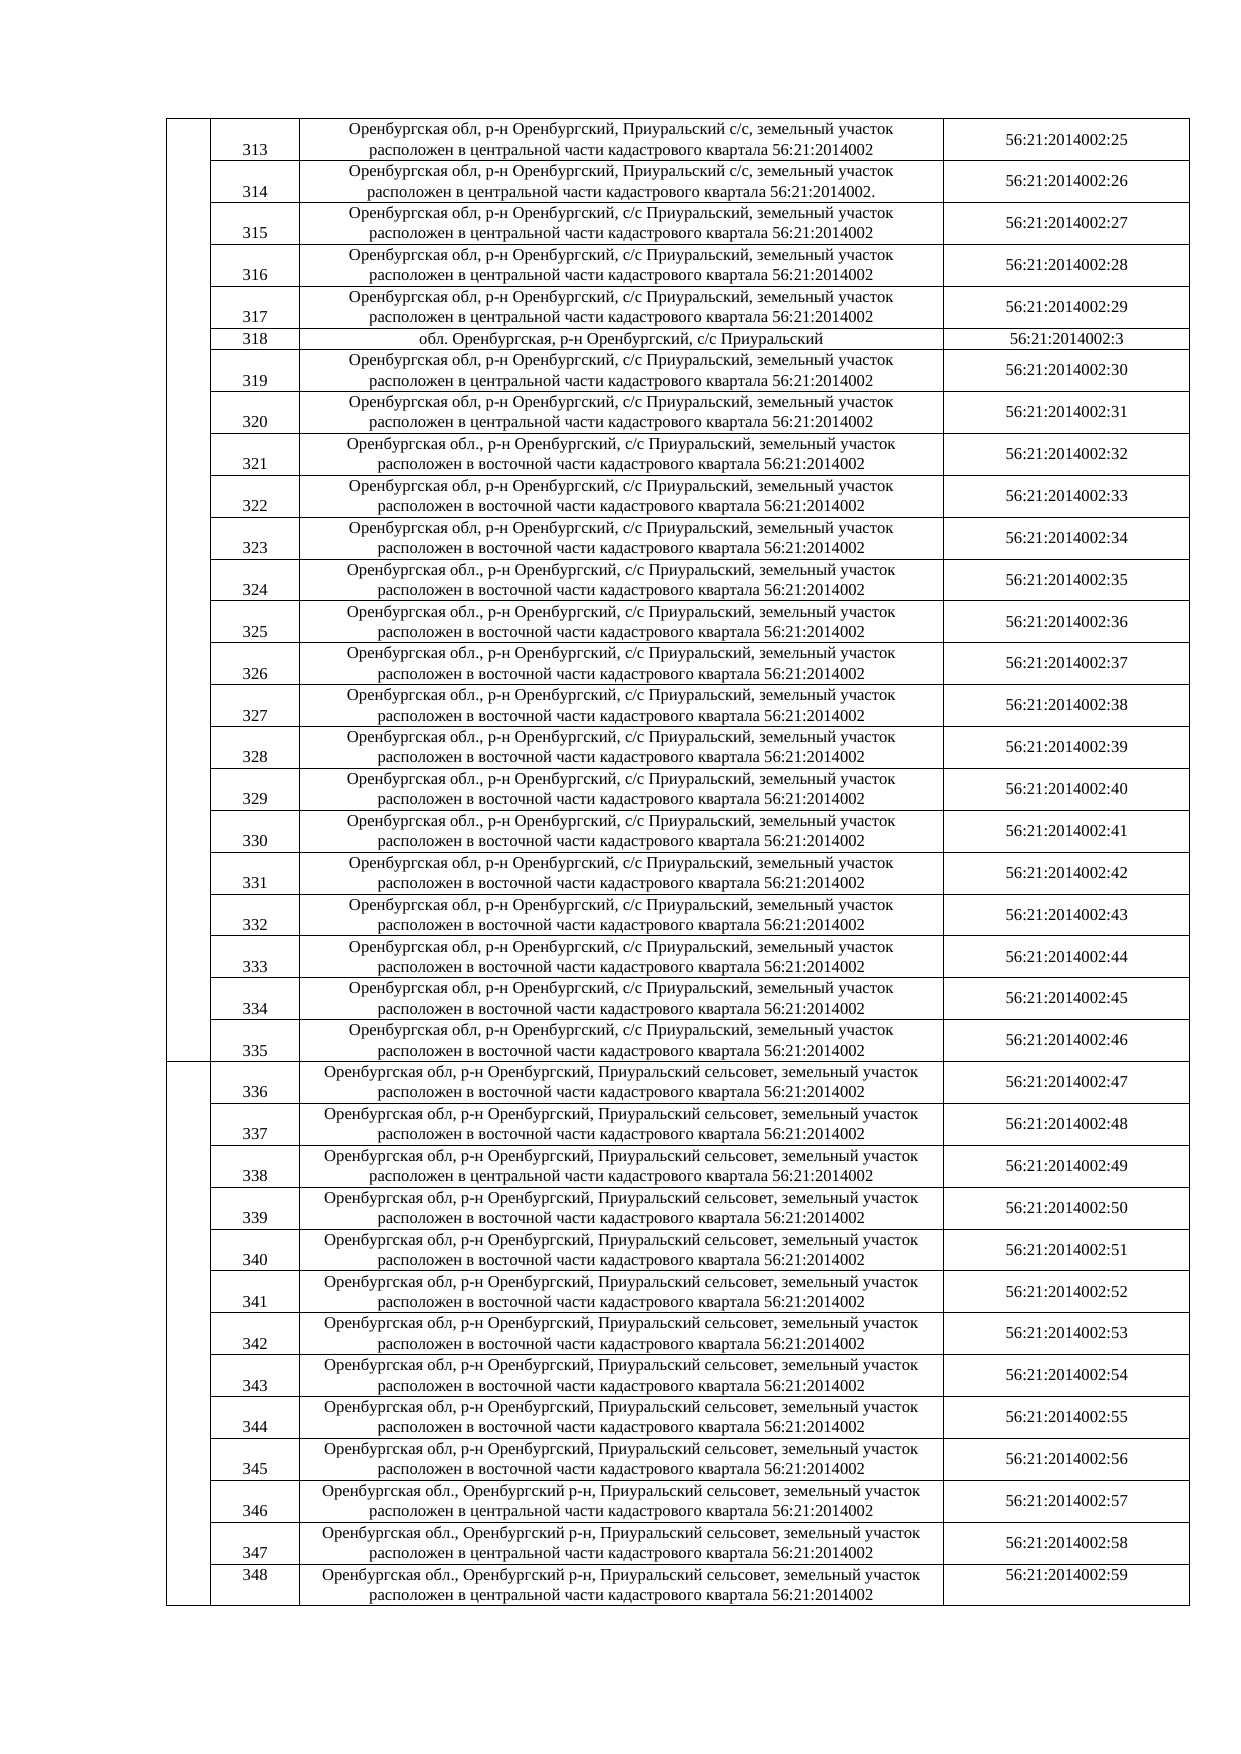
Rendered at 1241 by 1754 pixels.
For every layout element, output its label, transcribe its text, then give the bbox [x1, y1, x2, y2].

table_cell Оренбургская обл., р-н Оренбургский, с/с Приуральский, земельный участок расположен в восточной части кадастрового квартала 56:21:2014002 [300, 685, 943, 726]
table_cell 56:21:2014002:29 [944, 287, 1189, 327]
table_cell 337 [211, 1104, 299, 1145]
table_cell 56:21:2014002:50 [944, 1188, 1189, 1228]
table_cell Оренбургская обл, р-н Оренбургский, с/с Приуральский, земельный участок расположен в центральной части кадастрового квартала 56:21:2014002 [300, 245, 943, 286]
table_cell 328 [211, 727, 299, 768]
table_cell 324 [211, 560, 299, 600]
table_cell 347 [211, 1523, 299, 1563]
table_cell 56:21:2014002:28 [944, 245, 1189, 286]
table_cell Оренбургская обл, р-н Оренбургский, с/с Приуральский, земельный участок расположен в центральной части кадастрового квартала 56:21:2014002 [300, 203, 943, 244]
table_cell 345 [211, 1439, 299, 1480]
table_cell 343 [211, 1355, 299, 1396]
table_cell Оренбургская обл, р-н Оренбургский, Приуральский сельсовет, земельный участок расположен в восточной части кадастрового квартала 56:21:2014002 [300, 1104, 943, 1145]
table_cell 333 [211, 936, 299, 977]
table_cell Оренбургская обл, р-н Оренбургский, Приуральский сельсовет, земельный участок расположен в восточной части кадастрового квартала 56:21:2014002 [300, 1062, 943, 1103]
table_cell 56:21:2014002:44 [944, 936, 1189, 977]
table_cell 348 [211, 1565, 299, 1605]
table_cell 56:21:2014002:46 [944, 1020, 1189, 1061]
table_cell обл. Оренбургская, р-н Оренбургский, с/с Приуральский [300, 329, 943, 349]
table_cell 316 [211, 245, 299, 286]
table_cell Оренбургская обл, р-н Оренбургский, Приуральский сельсовет, земельный участок расположен в восточной части кадастрового квартала 56:21:2014002 [300, 1271, 943, 1312]
table_cell 346 [211, 1481, 299, 1522]
table_cell [167, 1062, 210, 1605]
table_cell Оренбургская обл, р-н Оренбургский, Приуральский сельсовет, земельный участок расположен в восточной части кадастрового квартала 56:21:2014002 [300, 1230, 943, 1270]
table_cell Оренбургская обл, р-н Оренбургский, с/с Приуральский, земельный участок расположен в восточной части кадастрового квартала 56:21:2014002 [300, 895, 943, 935]
table_cell 332 [211, 895, 299, 935]
table_cell Оренбургская обл, р-н Оренбургский, Приуральский сельсовет, земельный участок расположен в центральной части кадастрового квартала 56:21:2014002 [300, 1146, 943, 1187]
table_cell 56:21:2014002:33 [944, 476, 1189, 517]
table_cell 317 [211, 287, 299, 327]
table_cell 56:21:2014002:52 [944, 1271, 1189, 1312]
table_cell 56:21:2014002:39 [944, 727, 1189, 768]
table_cell Оренбургская обл., р-н Оренбургский, с/с Приуральский, земельный участок расположен в восточной части кадастрового квартала 56:21:2014002 [300, 434, 943, 475]
table_cell 56:21:2014002:43 [944, 895, 1189, 935]
table_cell Оренбургская обл., р-н Оренбургский, с/с Приуральский, земельный участок расположен в восточной части кадастрового квартала 56:21:2014002 [300, 811, 943, 852]
table_cell Оренбургская обл., р-н Оренбургский, с/с Приуральский, земельный участок расположен в восточной части кадастрового квартала 56:21:2014002 [300, 727, 943, 768]
table_cell 314 [211, 161, 299, 202]
table_cell 56:21:2014002:56 [944, 1439, 1189, 1480]
table_cell 341 [211, 1271, 299, 1312]
table_cell Оренбургская обл, р-н Оренбургский, Приуральский сельсовет, земельный участок расположен в восточной части кадастрового квартала 56:21:2014002 [300, 1355, 943, 1396]
table_cell 56:21:2014002:53 [944, 1313, 1189, 1354]
table_cell 56:21:2014002:30 [944, 350, 1189, 391]
table_cell 56:21:2014002:51 [944, 1230, 1189, 1270]
table_cell Оренбургская обл, р-н Оренбургский, Приуральский сельсовет, земельный участок расположен в восточной части кадастрового квартала 56:21:2014002 [300, 1397, 943, 1438]
table_cell 56:21:2014002:34 [944, 518, 1189, 558]
table_cell 322 [211, 476, 299, 517]
table_cell 56:21:2014002:32 [944, 434, 1189, 475]
table_cell Оренбургская обл., р-н Оренбургский, с/с Приуральский, земельный участок расположен в восточной части кадастрового квартала 56:21:2014002 [300, 560, 943, 600]
table_cell 56:21:2014002:47 [944, 1062, 1189, 1103]
table_cell Оренбургская обл, р-н Оренбургский, Приуральский сельсовет, земельный участок расположен в восточной части кадастрового квартала 56:21:2014002 [300, 1188, 943, 1228]
table_cell 319 [211, 350, 299, 391]
table_cell Оренбургская обл., Оренбургский р-н, Приуральский сельсовет, земельный участок расположен в центральной части кадастрового квартала 56:21:2014002 [300, 1565, 943, 1605]
table_cell 56:21:2014002:3 [944, 329, 1189, 349]
table_cell Оренбургская обл, р-н Оренбургский, Приуральский сельсовет, земельный участок расположен в восточной части кадастрового квартала 56:21:2014002 [300, 1439, 943, 1480]
table_cell Оренбургская обл, р-н Оренбургский, с/с Приуральский, земельный участок расположен в восточной части кадастрового квартала 56:21:2014002 [300, 978, 943, 1019]
table_cell 56:21:2014002:27 [944, 203, 1189, 244]
table_cell Оренбургская обл, р-н Оренбургский, с/с Приуральский, земельный участок расположен в центральной части кадастрового квартала 56:21:2014002 [300, 392, 943, 433]
table_cell 56:21:2014002:31 [944, 392, 1189, 433]
table_cell Оренбургская обл, р-н Оренбургский, с/с Приуральский, земельный участок расположен в восточной части кадастрового квартала 56:21:2014002 [300, 518, 943, 558]
table_cell 335 [211, 1020, 299, 1061]
table_cell 56:21:2014002:38 [944, 685, 1189, 726]
table_cell 56:21:2014002:26 [944, 161, 1189, 202]
table_cell 315 [211, 203, 299, 244]
table_cell Оренбургская обл., р-н Оренбургский, с/с Приуральский, земельный участок расположен в восточной части кадастрового квартала 56:21:2014002 [300, 643, 943, 684]
table_cell 56:21:2014002:58 [944, 1523, 1189, 1563]
table_cell Оренбургская обл, р-н Оренбургский, с/с Приуральский, земельный участок расположен в центральной части кадастрового квартала 56:21:2014002 [300, 287, 943, 327]
table_cell 56:21:2014002:42 [944, 853, 1189, 893]
table_cell 56:21:2014002:55 [944, 1397, 1189, 1438]
table_cell 342 [211, 1313, 299, 1354]
table_cell Оренбургская обл., Оренбургский р-н, Приуральский сельсовет, земельный участок расположен в центральной части кадастрового квартала 56:21:2014002 [300, 1481, 943, 1522]
table_cell Оренбургская обл, р-н Оренбургский, Приуральский сельсовет, земельный участок расположен в восточной части кадастрового квартала 56:21:2014002 [300, 1313, 943, 1354]
table_cell Оренбургская обл, р-н Оренбургский, с/с Приуральский, земельный участок расположен в восточной части кадастрового квартала 56:21:2014002 [300, 1020, 943, 1061]
table_cell 313 [211, 119, 299, 160]
table_cell Оренбургская обл., Оренбургский р-н, Приуральский сельсовет, земельный участок расположен в центральной части кадастрового квартала 56:21:2014002 [300, 1523, 943, 1563]
table_cell 56:21:2014002:48 [944, 1104, 1189, 1145]
table_cell Оренбургская обл, р-н Оренбургский, Приуральский с/с, земельный участок расположен в центральной части кадастрового квартала 56:21:2014002. [300, 161, 943, 202]
table_cell 56:21:2014002:35 [944, 560, 1189, 600]
table_cell 344 [211, 1397, 299, 1438]
table_cell 56:21:2014002:59 [944, 1565, 1189, 1605]
table_cell Оренбургская обл, р-н Оренбургский, с/с Приуральский, земельный участок расположен в восточной части кадастрового квартала 56:21:2014002 [300, 853, 943, 893]
table_cell 336 [211, 1062, 299, 1103]
table_cell 56:21:2014002:54 [944, 1355, 1189, 1396]
table_cell Оренбургская обл, р-н Оренбургский, с/с Приуральский, земельный участок расположен в восточной части кадастрового квартала 56:21:2014002 [300, 476, 943, 517]
table_cell 326 [211, 643, 299, 684]
table_cell 327 [211, 685, 299, 726]
table_cell 56:21:2014002:45 [944, 978, 1189, 1019]
table_cell 325 [211, 601, 299, 642]
table_cell 329 [211, 769, 299, 810]
table_cell 318 [211, 329, 299, 349]
table_cell 56:21:2014002:37 [944, 643, 1189, 684]
table_cell 56:21:2014002:40 [944, 769, 1189, 810]
table_cell 340 [211, 1230, 299, 1270]
table_cell 56:21:2014002:49 [944, 1146, 1189, 1187]
table_cell 56:21:2014002:57 [944, 1481, 1189, 1522]
table_cell 56:21:2014002:36 [944, 601, 1189, 642]
table_cell 330 [211, 811, 299, 852]
table_cell Оренбургская обл., р-н Оренбургский, с/с Приуральский, земельный участок расположен в восточной части кадастрового квартала 56:21:2014002 [300, 601, 943, 642]
table_cell 321 [211, 434, 299, 475]
table_cell Оренбургская обл, р-н Оренбургский, с/с Приуральский, земельный участок расположен в центральной части кадастрового квартала 56:21:2014002 [300, 350, 943, 391]
table_cell 334 [211, 978, 299, 1019]
table_cell 56:21:2014002:25 [944, 119, 1189, 160]
table_cell 323 [211, 518, 299, 558]
table_cell 56:21:2014002:41 [944, 811, 1189, 852]
table_cell Оренбургская обл., р-н Оренбургский, с/с Приуральский, земельный участок расположен в восточной части кадастрового квартала 56:21:2014002 [300, 769, 943, 810]
table_cell 320 [211, 392, 299, 433]
table_cell 339 [211, 1188, 299, 1228]
table_cell 338 [211, 1146, 299, 1187]
table_cell 331 [211, 853, 299, 893]
table_cell Оренбургская обл, р-н Оренбургский, с/с Приуральский, земельный участок расположен в восточной части кадастрового квартала 56:21:2014002 [300, 936, 943, 977]
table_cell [300, 119, 943, 160]
